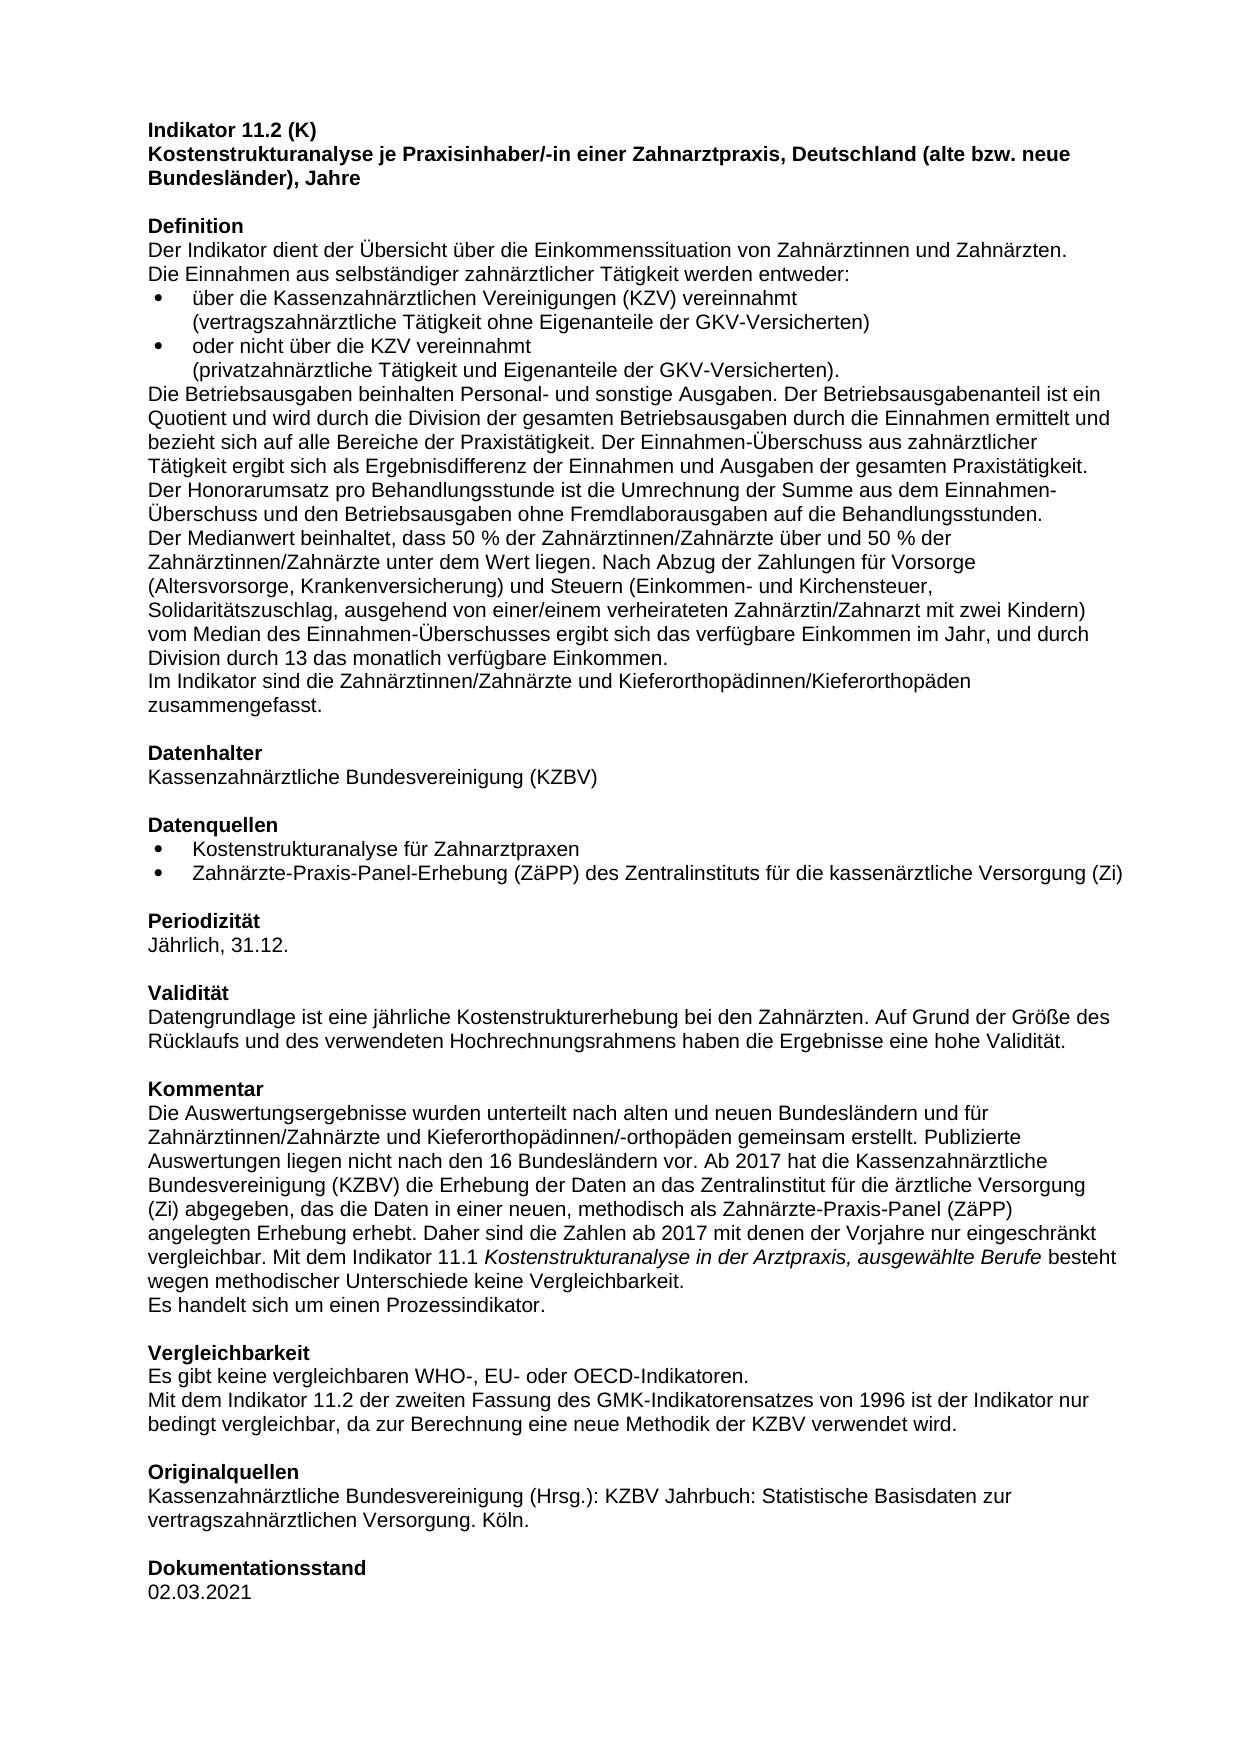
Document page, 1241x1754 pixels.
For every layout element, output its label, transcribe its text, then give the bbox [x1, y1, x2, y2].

text Kostenstrukturanalyse je Praxisinhaber/-in einer Zahnarztpraxis, Deutschland (alte bzw. neue Bundesländer), Jahre [148, 142, 1122, 190]
text Datenquellen [148, 813, 1122, 837]
text Es gibt keine vergleichbaren WHO-, EU- oder OECD-Indikatoren. Mit dem Indikator 11.2 der zweiten Fassung des GMK-Indikatorensatzes von 1996 ist der Indikator nur bedingt vergleichbar, da zur Berechnung eine neue Methodik der KZBV verwendet wird. [148, 1364, 1122, 1436]
text Der Honorarumsatz pro Behandlungsstunde ist die Umrechnung der Summe aus dem Einnahmen-Überschuss und den Betriebsausgaben ohne Fremdlaborausgaben auf die Behandlungsstunden. [148, 478, 1122, 526]
subtitle Kommentar [148, 1077, 1122, 1101]
text Indikator 11.2 (K) [148, 118, 1122, 142]
text Definition [148, 214, 1122, 238]
text Datengrundlage ist eine jährliche Kostenstrukturerhebung bei den Zahnärzten. Auf Grund der Größe des Rücklaufs und des verwendeten Hochrechnungsrahmens haben die Ergebnisse eine hohe Validität. [148, 1005, 1122, 1053]
text Validität [148, 981, 1122, 1005]
text Kassenzahnärztliche Bundesvereinigung (KZBV) [148, 765, 1122, 789]
text Originalquellen [148, 1460, 1122, 1484]
text Die Betriebsausgaben beinhalten Personal- und sonstige Ausgaben. Der Betriebsausgabenanteil ist ein Quotient und wird durch die Division der gesamten Betriebsausgaben durch die Einnahmen ermittelt und bezieht sich auf alle Bereiche der Praxistätigkeit. Der Einnahmen-Überschuss aus zahnärztlicher Tätigkeit ergibt sich als Ergebnisdifferenz der Einnahmen und Ausgaben der gesamten Praxistätigkeit. [148, 382, 1122, 478]
list Kostenstrukturanalyse für Zahnarztpraxen [154, 837, 1122, 861]
text Datenhalter [148, 741, 1122, 765]
text Die Auswertungsergebnisse wurden unterteilt nach alten und neuen Bundesländern und für Zahnärztinnen/Zahnärzte und Kieferorthopädinnen/-orthopäden gemeinsam erstellt. Publizierte Auswertungen liegen nicht nach den 16 Bundesländern vor. Ab 2017 hat die Kassenzahnärztliche Bundesvereinigung (KZBV) die Erhebung der Daten an das Zentralinstitut für die ärztliche Versorgung (Zi) abgegeben, das die Daten in einer neuen, methodisch als Zahnärzte-Praxis-Panel (ZäPP) angelegten Erhebung erhebt. Daher sind die Zahlen ab 2017 mit denen der Vorjahre nur eingeschränkt vergleichbar. Mit dem Indikator 11.1 Kostenstrukturanalyse in der Arztpraxis, ausgewählte Berufe besteht wegen methodischer Unterschiede keine Vergleichbarkeit. [148, 1101, 1122, 1292]
text Der Indikator dient der Übersicht über die Einkommenssituation von Zahnärztinnen und Zahnärzten. [148, 238, 1122, 262]
text 02.03.2021 [148, 1580, 1122, 1604]
text Die Einnahmen aus selbständiger zahnärztlicher Tätigkeit werden entweder: [148, 262, 1122, 286]
text Kassenzahnärztliche Bundesvereinigung (Hrsg.): KZBV Jahrbuch: Statistische Basisdaten zur vertragszahnärztlichen Versorgung. Köln. [148, 1484, 1122, 1532]
list oder nicht über die KZV vereinnahmt (privatzahnärztliche Tätigkeit und Eigenanteile der GKV-Versicherten). [154, 334, 1122, 382]
text Vergleichbarkeit [148, 1340, 1122, 1364]
text Jährlich, 31.12. [148, 933, 1122, 957]
text Dokumentationsstand [148, 1556, 1122, 1580]
list über die Kassenzahnärztlichen Vereinigungen (KZV) vereinnahmt (vertragszahnärztliche Tätigkeit ohne Eigenanteile der GKV-Versicherten) [154, 286, 1122, 334]
text Der Medianwert beinhaltet, dass 50 % der Zahnärztinnen/Zahnärzte über und 50 % der Zahnärztinnen/Zahnärzte unter dem Wert liegen. Nach Abzug der Zahlungen für Vorsorge (Altersvorsorge, Krankenversicherung) und Steuern (Einkommen- und Kirchensteuer, Solidaritätszuschlag, ausgehend von einer/einem verheirateten Zahnärztin/Zahnarzt mit zwei Kindern) vom Median des Einnahmen-Überschusses ergibt sich das verfügbare Einkommen im Jahr, und durch Division durch 13 das monatlich verfügbare Einkommen. Im Indikator sind die Zahnärztinnen/Zahnärzte und Kieferorthopädinnen/Kieferorthopäden zusammengefasst. [148, 526, 1122, 717]
list Zahnärzte-Praxis-Panel-Erhebung (ZäPP) des Zentralinstituts für die kassenärztliche Versorgung (Zi) [154, 861, 1137, 885]
text Es handelt sich um einen Prozessindikator. [148, 1292, 1122, 1316]
text Periodizität [148, 909, 1122, 933]
